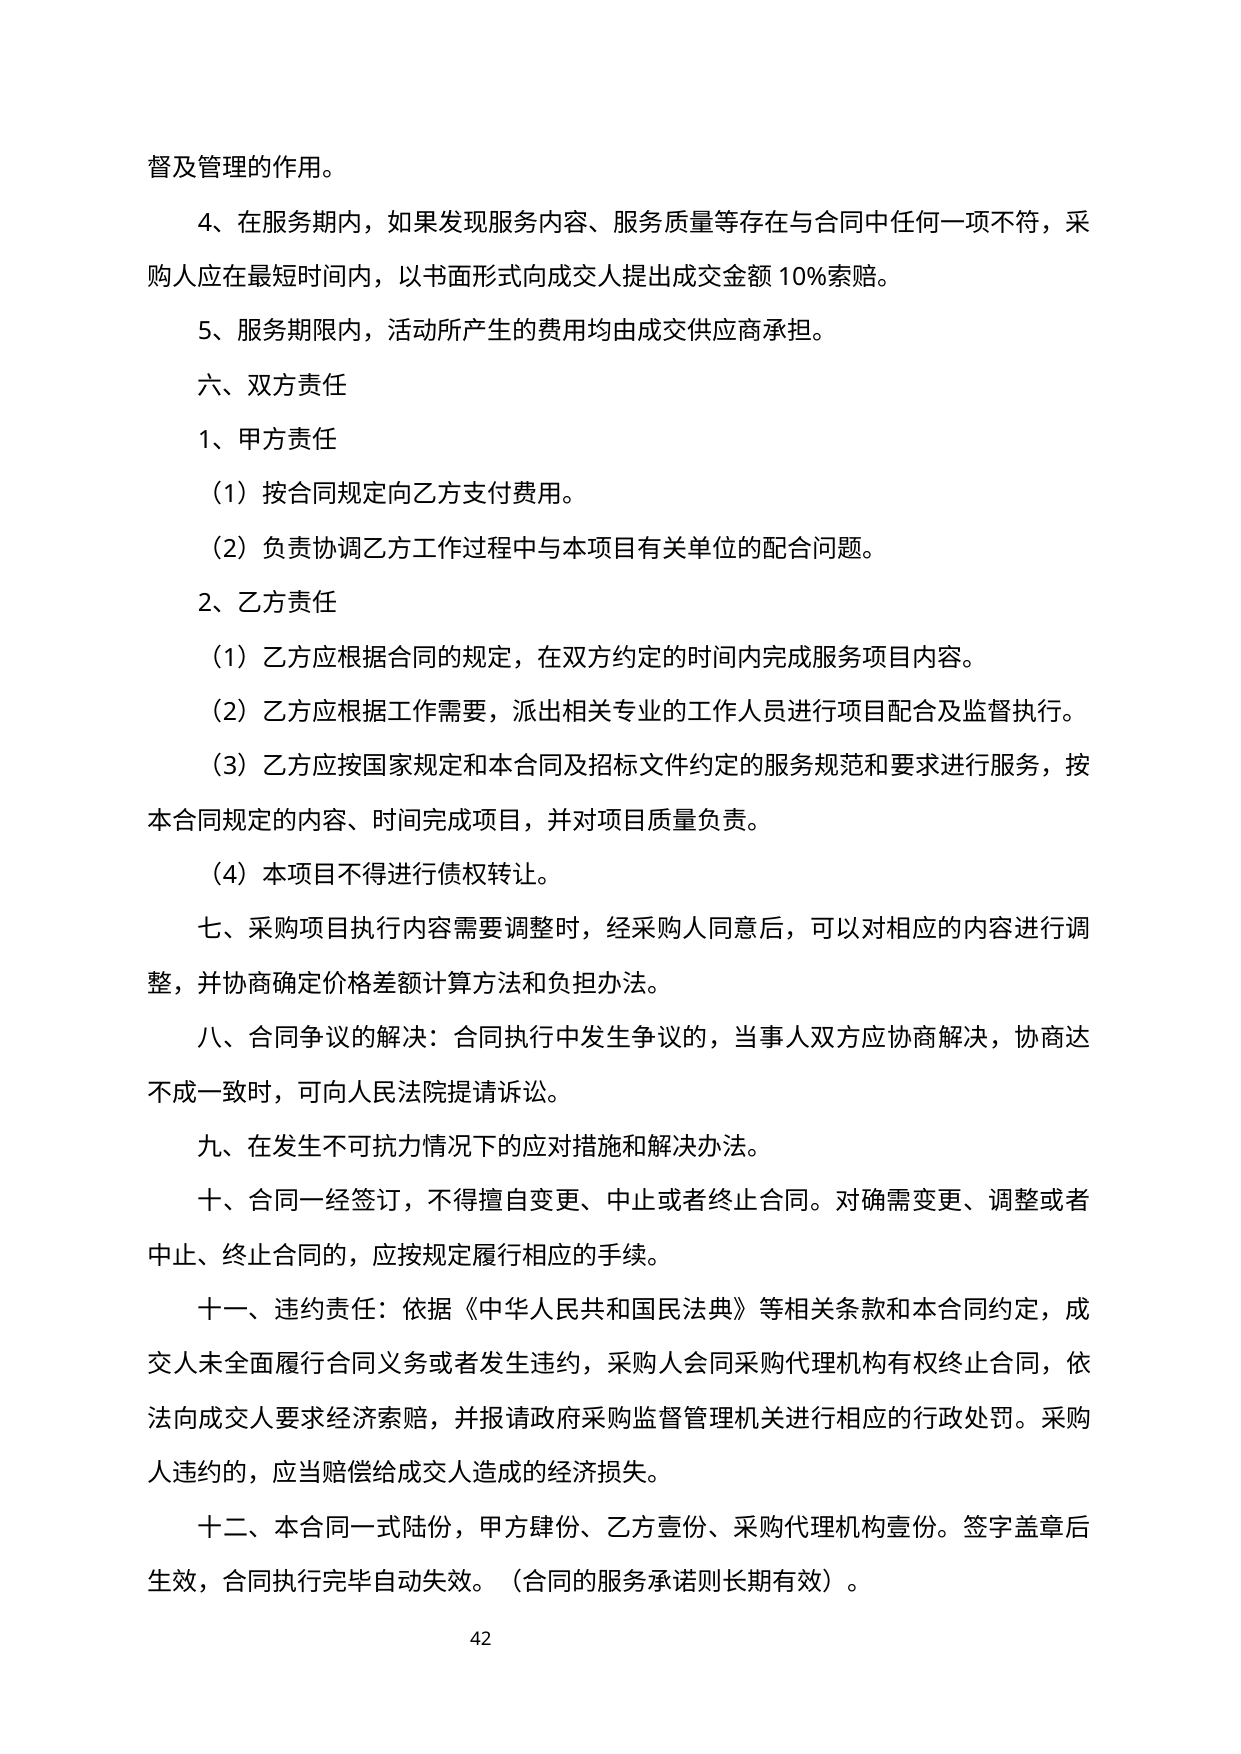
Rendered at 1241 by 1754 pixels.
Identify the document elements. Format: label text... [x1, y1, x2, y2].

text 十一、违约责任：依据《中华人民共和国民法典》等相关条款和本合同约定，成交人未全面履行合同义务或者发生违约，采购人会同采购代理机构有权终止合同，依法向成交人要求经济索赔，并报请政府采购监督管理机关进行相应的行政处罚。采购人违约的，应当赔偿给成交人造成的经济损失。 [148, 1289, 1092, 1489]
text 1、甲方责任 [148, 419, 1092, 456]
text 4、在服务期内，如果发现服务内容、服务质量等存在与合同中任何一项不符，采购人应在最短时间内，以书面形式向成交人提出成交金额10%索赔。 [148, 202, 1092, 293]
text （3）乙方应按国家规定和本合同及招标文件约定的服务规范和要求进行服务，按本合同规定的内容、时间完成项目，并对项目质量负责。 [148, 746, 1092, 836]
text （1）乙方应根据合同的规定，在双方约定的时间内完成服务项目内容。 [148, 637, 1092, 673]
text 九、在发生不可抗力情况下的应对措施和解决办法。 [148, 1126, 1092, 1163]
text （2）乙方应根据工作需要，派出相关专业的工作人员进行项目配合及监督执行。 [148, 691, 1092, 728]
text 5、服务期限内，活动所产生的费用均由成交供应商承担。 [148, 311, 1092, 347]
text 十二、本合同一式陆份，甲方肆份、乙方壹份、采购代理机构壹份。签字盖章后生效，合同执行完毕自动失效。（合同的服务承诺则长期有效）。 [148, 1507, 1092, 1598]
text （1）按合同规定向乙方支付费用。 [148, 474, 1092, 510]
text 2、乙方责任 [148, 583, 1092, 619]
text 十、合同一经签订，不得擅自变更、中止或者终止合同。对确需变更、调整或者中止、终止合同的，应按规定履行相应的手续。 [148, 1181, 1092, 1271]
text 八、合同争议的解决：合同执行中发生争议的，当事人双方应协商解决，协商达不成一致时，可向人民法院提请诉讼。 [148, 1018, 1092, 1108]
text 七、采购项目执行内容需要调整时，经采购人同意后，可以对相应的内容进行调整，并协商确定价格差额计算方法和负担办法。 [148, 909, 1092, 999]
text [148, 148, 1092, 184]
text 六、双方责任 [148, 365, 1092, 401]
text （2）负责协调乙方工作过程中与本项目有关单位的配合问题。 [148, 528, 1092, 564]
text （4）本项目不得进行债权转让。 [148, 854, 1092, 891]
